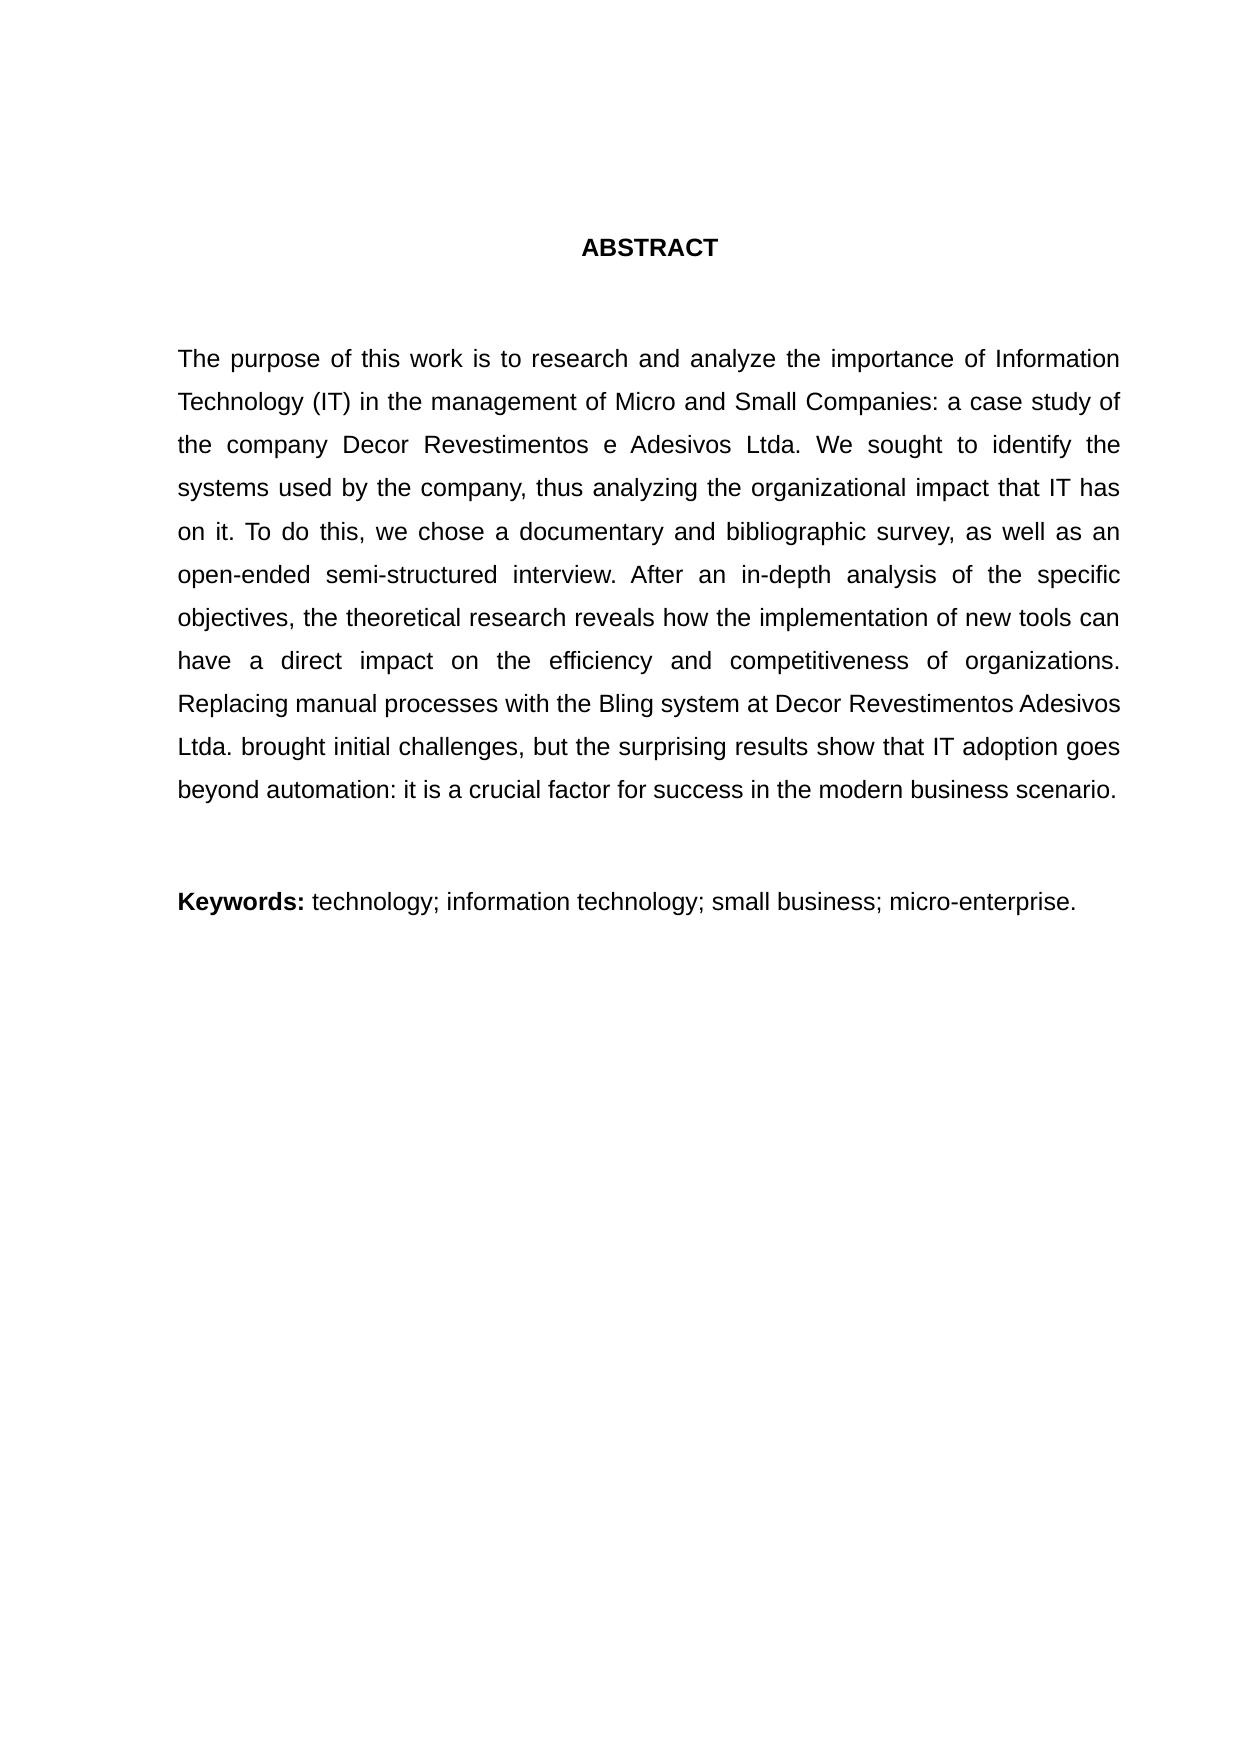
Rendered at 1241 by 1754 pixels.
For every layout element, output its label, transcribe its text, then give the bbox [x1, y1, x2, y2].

text ABSTRACT [177, 233, 1122, 262]
text Keywords: technology; information technology; small business; micro-enterprise. [177, 887, 1122, 915]
text The purpose of this work is to research and analyze the importance of Information Technology (IT) in the management of Micro and Small Companies: a case study of the company Decor Revestimentos e Adesivos Ltda. We sought to identify the systems used by the company, thus analyzing the organizational impact that IT has on it. To do this, we chose a documentary and bibliographic survey, as well as an open-ended semi-structured interview. After an in-depth analysis of the specific objectives, the theoretical research reveals how the implementation of new tools can have a direct impact on the efficiency and competitiveness of organizations. Replacing manual processes with the Bling system at Decor Revestimentos Adesivos Ltda. brought initial challenges, but the surprising results show that IT adoption goes beyond automation: it is a crucial factor for success in the modern business scenario. [177, 344, 1122, 804]
